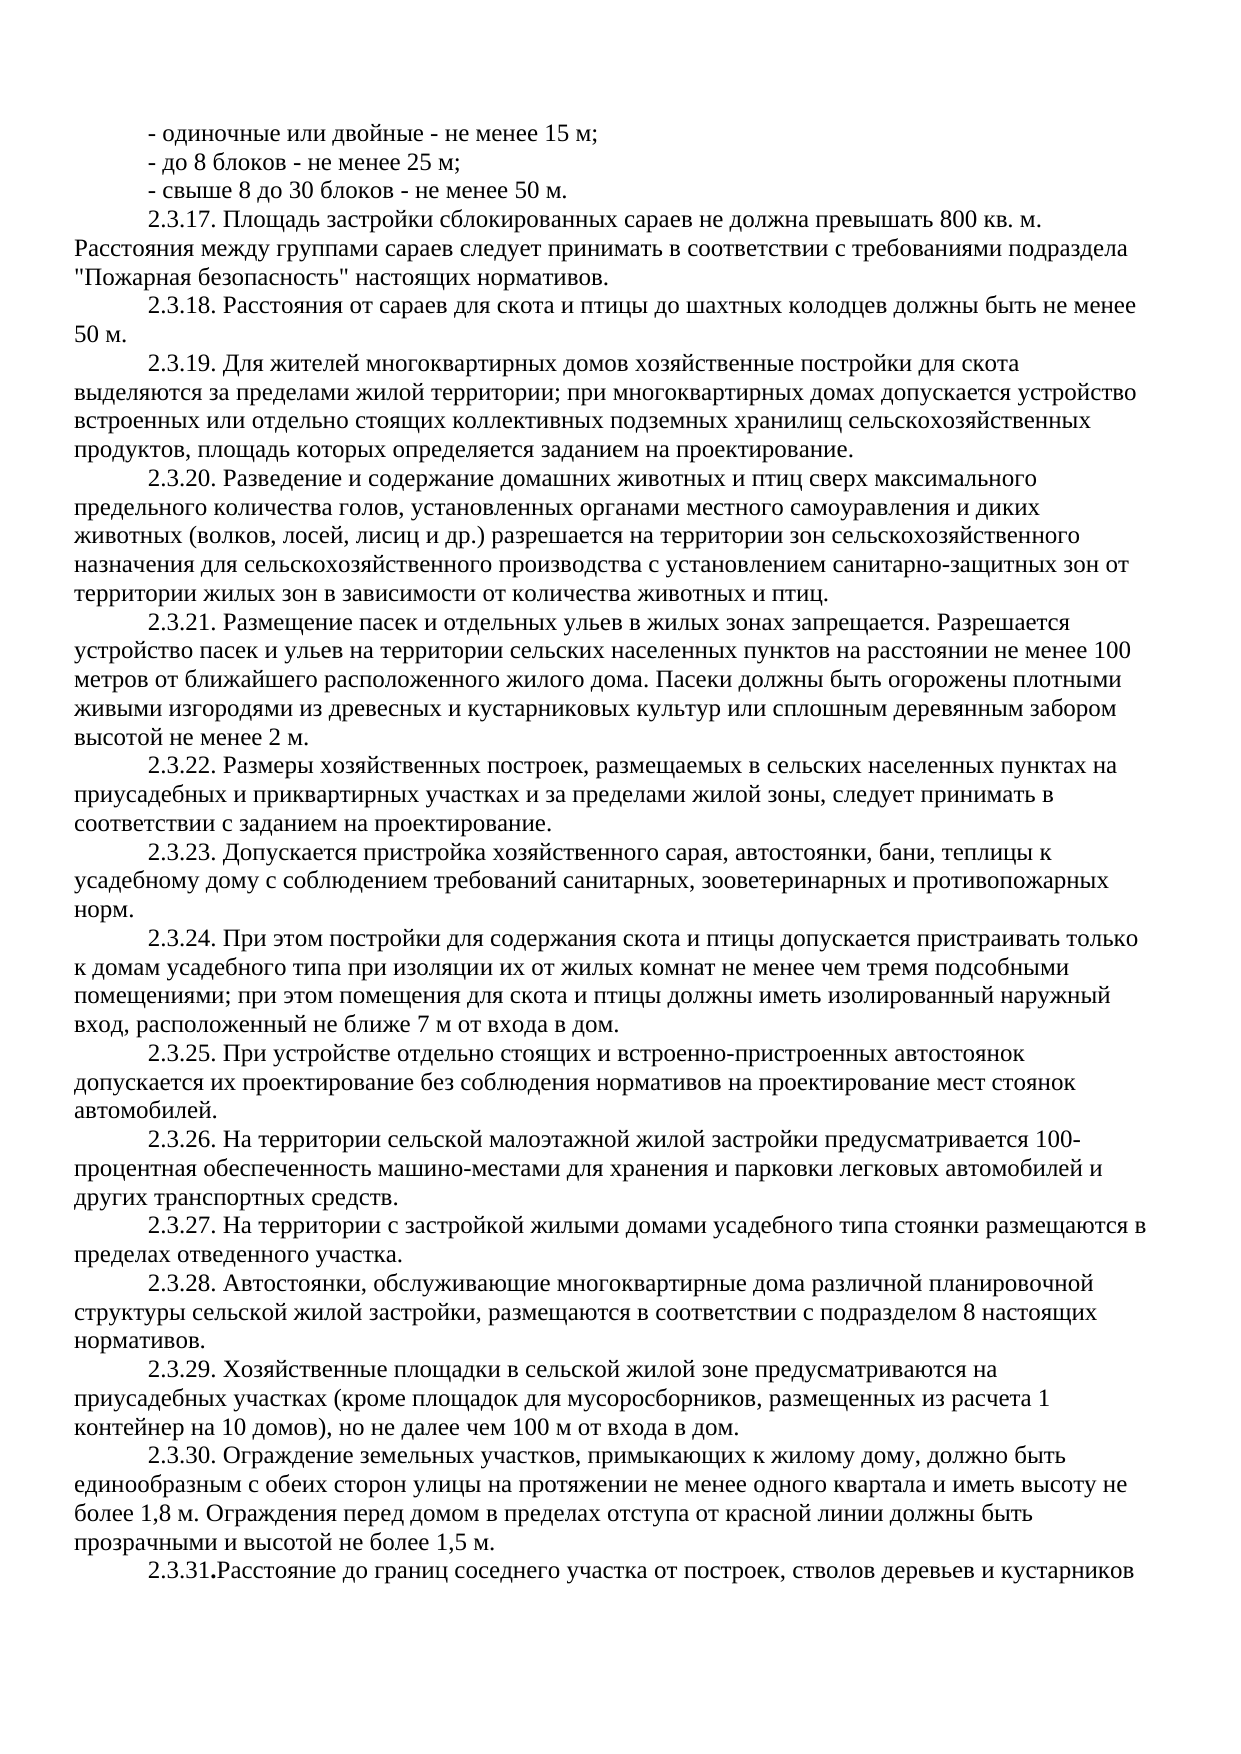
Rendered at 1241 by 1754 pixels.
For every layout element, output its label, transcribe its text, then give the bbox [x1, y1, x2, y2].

text 2.3.26. На территории сельской малоэтажной жилой застройки предусматривается 100-процентная обеспеченность машино-местами для хранения и парковки легковых автомобилей и других транспортных средств. [74, 1124, 1152, 1211]
text 2.3.20. Разведение и содержание домашних животных и птиц сверх максимального предельного количества голов, установленных органами местного самоуравления и диких животных (волков, лосей, лисиц и др.) разрешается на территории зон сельскохозяйственного назначения для сельскохозяйственного производства с установлением санитарно-защитных зон от территории жилых зон в зависимости от количества животных и птиц. [74, 463, 1152, 607]
text - свыше 8 до 30 блоков - не менее 50 м. [74, 176, 1152, 204]
text 2.3.19. Для жителей многоквартирных домов хозяйственные постройки для скота выделяются за пределами жилой территории; при многоквартирных домах допускается устройство встроенных или отдельно стоящих коллективных подземных хранилищ сельскохозяйственных продуктов, площадь которых определяется заданием на проектирование. [74, 348, 1152, 463]
list 2.3.31.Расстояние до границ соседнего участка от построек, стволов деревьев и кустарников [74, 1556, 1152, 1584]
text 2.3.30. Ограждение земельных участков, примыкающих к жилому дому, должно быть единообразным с обеих сторон улицы на протяжении не менее одного квартала и иметь высоту не более 1,8 м. Ограждения перед домом в пределах отступа от красной линии должны быть прозрачными и высотой не более 1,5 м. [74, 1441, 1152, 1556]
text 2.3.25. При устройстве отдельно стоящих и встроенно-пристроенных автостоянок допускается их проектирование без соблюдения нормативов на проектирование мест стоянок автомобилей. [74, 1038, 1152, 1124]
text 2.3.29. Хозяйственные площадки в сельской жилой зоне предусматриваются на приусадебных участках (кроме площадок для мусоросборников, размещенных из расчета 1 контейнер на 10 домов), но не далее чем 100 м от входа в дом. [74, 1354, 1152, 1441]
text 2.3.17. Площадь застройки сблокированных сараев не должна превышать 800 кв. м. Расстояния между группами сараев следует принимать в соответствии с требованиями подраздела "Пожарная безопасность" настоящих нормативов. [74, 204, 1152, 291]
text 2.3.22. Размеры хозяйственных построек, размещаемых в сельских населенных пунктах на приусадебных и приквартирных участках и за пределами жилой зоны, следует принимать в соответствии с заданием на проектирование. [74, 751, 1152, 837]
text 2.3.23. Допускается пристройка хозяйственного сарая, автостоянки, бани, теплицы к усадебному дому с соблюдением требований санитарных, зооветеринарных и противопожарных норм. [74, 837, 1152, 923]
text - до 8 блоков - не менее 25 м; [74, 147, 1152, 176]
text 2.3.18. Расстояния от сараев для скота и птицы до шахтных колодцев должны быть не менее 50 м. [74, 291, 1152, 348]
text 2.3.24. При этом постройки для содержания скота и птицы допускается пристраивать только к домам усадебного типа при изоляции их от жилых комнат не менее чем тремя подсобными помещениями; при этом помещения для скота и птицы должны иметь изолированный наружный вход, расположенный не ближе 7 м от входа в дом. [74, 923, 1152, 1038]
text 2.3.28. Автостоянки, обслуживающие многоквартирные дома различной планировочной структуры сельской жилой застройки, размещаются в соответствии с подразделом 8 настоящих нормативов. [74, 1268, 1152, 1354]
text - одиночные или двойные - не менее 15 м; [74, 118, 1152, 147]
text 2.3.27. На территории с застройкой жилыми домами усадебного типа стоянки размещаются в пределах отведенного участка. [74, 1211, 1152, 1268]
text 2.3.21. Размещение пасек и отдельных ульев в жилых зонах запрещается. Разрешается устройство пасек и ульев на территории сельских населенных пунктов на расстоянии не менее 100 метров от ближайшего расположенного жилого дома. Пасеки должны быть огорожены плотными живыми изгородями из древесных и кустарниковых культур или сплошным деревянным забором высотой не менее 2 м. [74, 607, 1152, 751]
